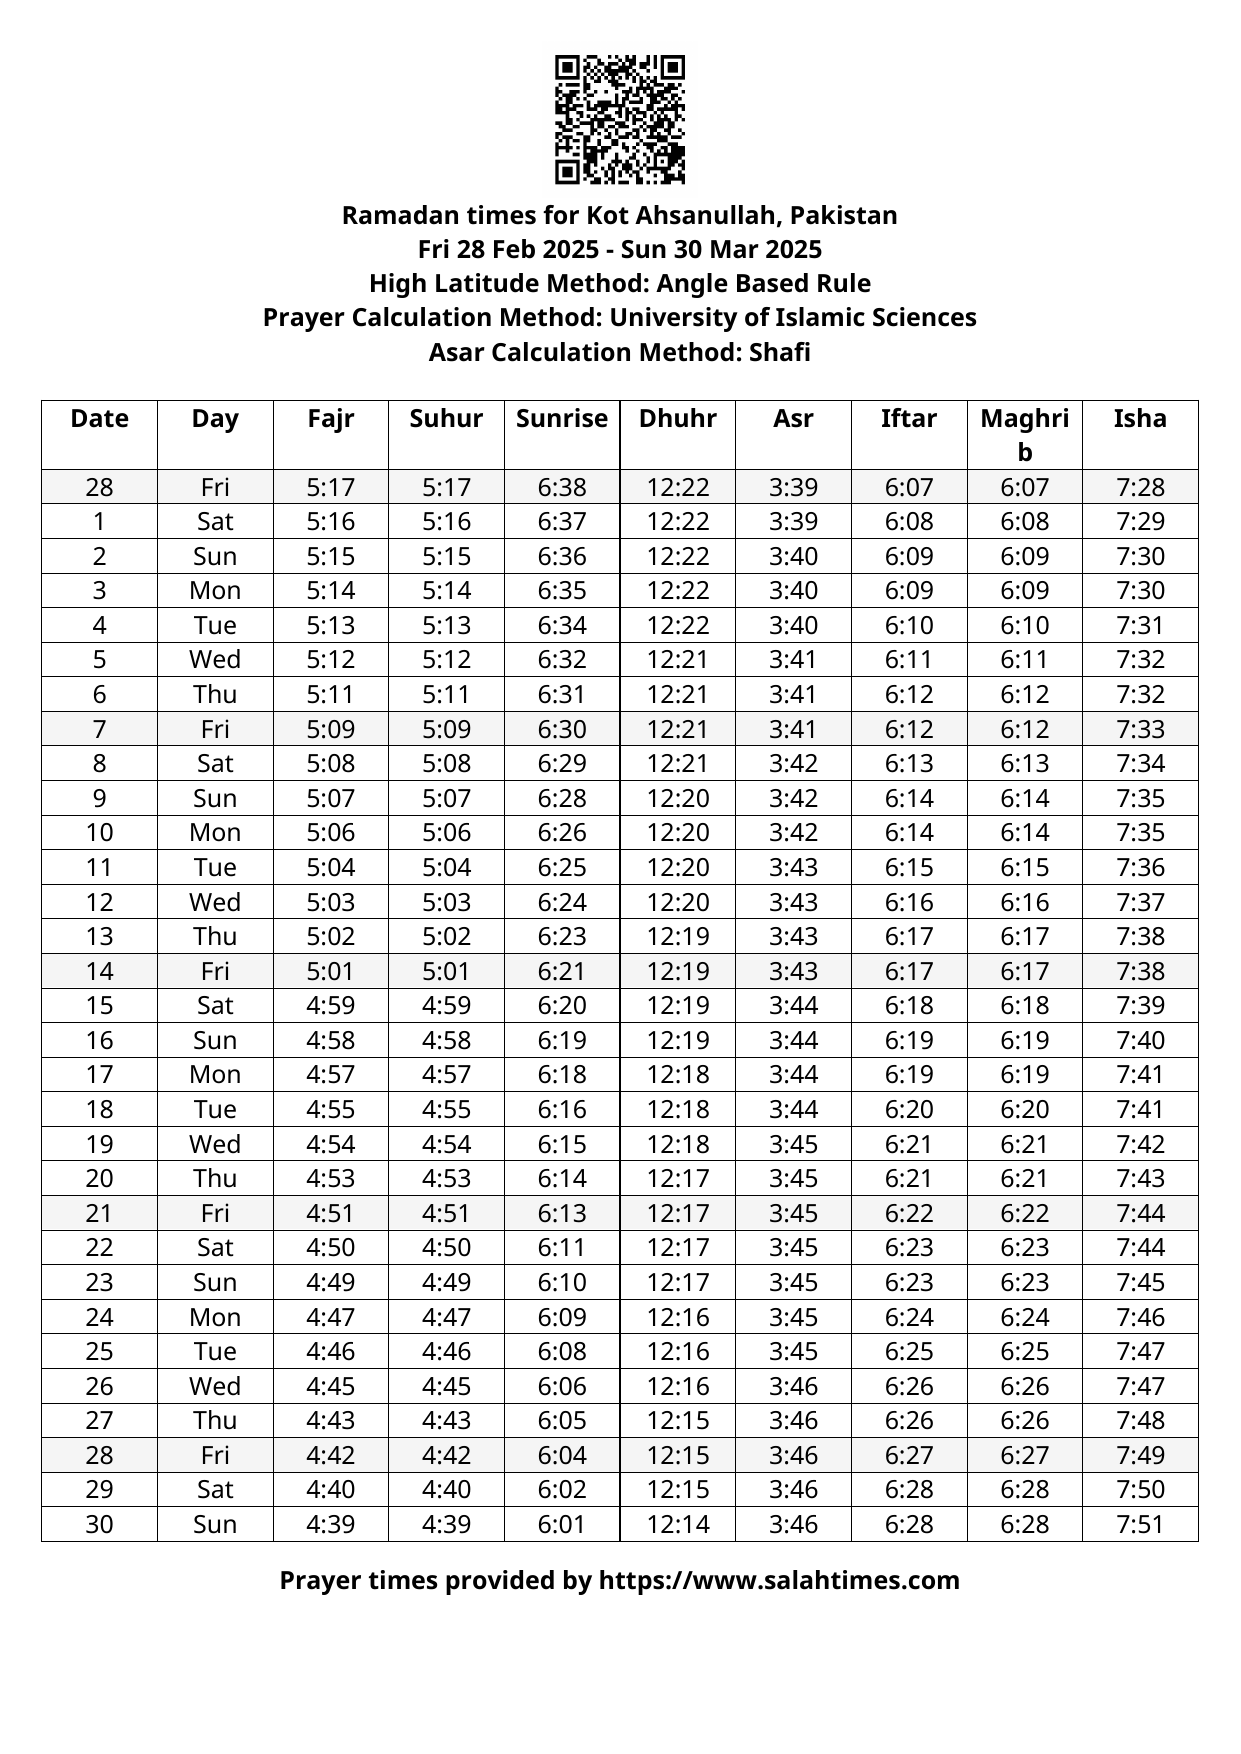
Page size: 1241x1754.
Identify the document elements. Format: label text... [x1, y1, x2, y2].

table_cell 12:20 [621, 816, 735, 849]
table_cell 4:50 [274, 1231, 388, 1264]
table_cell 5:07 [274, 781, 388, 814]
table_cell 4:57 [274, 1058, 388, 1091]
table_cell 6:21 [968, 1161, 1082, 1195]
table_cell 4:45 [389, 1369, 504, 1402]
table_cell 6:09 [852, 539, 967, 572]
table_cell 5:17 [389, 470, 504, 503]
table_cell 3:46 [736, 1438, 851, 1472]
table_cell 6:10 [968, 608, 1082, 642]
table_cell 2 [42, 539, 157, 572]
table_cell 3:40 [736, 608, 851, 642]
table_cell 7:34 [1083, 746, 1198, 780]
table_cell 5:02 [274, 919, 388, 953]
table_cell 6:09 [968, 574, 1082, 607]
table_cell 6:15 [968, 850, 1082, 884]
table_cell 6:05 [505, 1404, 619, 1437]
table_cell 25 [42, 1334, 157, 1368]
table_cell 6:10 [505, 1265, 619, 1299]
table_cell 6:19 [852, 1058, 967, 1091]
table_cell 21 [42, 1196, 157, 1229]
table_cell 6:22 [968, 1196, 1082, 1229]
table_cell 5:06 [389, 816, 504, 849]
table_cell 4:53 [389, 1161, 504, 1195]
table_cell 27 [42, 1404, 157, 1437]
table_cell 4:59 [274, 989, 388, 1022]
table_cell Thu [158, 919, 273, 953]
table_cell 7:44 [1083, 1231, 1198, 1264]
table_cell 4:58 [389, 1023, 504, 1057]
text High Latitude Method: Angle Based Rule [42, 266, 1198, 300]
table_cell 6:13 [968, 746, 1082, 780]
table_cell 6:18 [505, 1058, 619, 1091]
table_cell 6:16 [968, 885, 1082, 918]
table_cell 6:28 [852, 1473, 967, 1506]
table_cell Thu [158, 677, 273, 711]
table_cell 3:43 [736, 850, 851, 884]
table_cell 12:15 [621, 1473, 735, 1506]
table_cell 6:26 [852, 1369, 967, 1402]
picture [542, 41, 699, 198]
table_cell 12:22 [621, 504, 735, 538]
table_cell 26 [42, 1369, 157, 1402]
table_cell 6:12 [852, 712, 967, 745]
table_cell 3:46 [736, 1404, 851, 1437]
table_cell 3:44 [736, 1023, 851, 1057]
table_cell 7:47 [1083, 1334, 1198, 1368]
table_cell 18 [42, 1092, 157, 1126]
table_cell 4:50 [389, 1231, 504, 1264]
table_cell 4:47 [389, 1300, 504, 1333]
table_cell 5:17 [274, 470, 388, 503]
table_cell 6:12 [968, 712, 1082, 745]
table_cell 6:08 [852, 504, 967, 538]
table_cell Wed [158, 885, 273, 918]
table_cell 7:38 [1083, 954, 1198, 987]
table_cell 12:17 [621, 1265, 735, 1299]
table_cell 4:54 [274, 1127, 388, 1160]
table_cell 7 [42, 712, 157, 745]
table_cell 6:11 [505, 1231, 619, 1264]
table_cell 6:21 [852, 1161, 967, 1195]
table_cell 5:14 [389, 574, 504, 607]
table_cell 5:14 [274, 574, 388, 607]
table_header Asr [736, 401, 851, 469]
table_cell 6:26 [968, 1369, 1082, 1402]
table_cell 3:43 [736, 885, 851, 918]
table_cell 7:38 [1083, 919, 1198, 953]
table_cell 6:35 [505, 574, 619, 607]
table_cell 4:59 [389, 989, 504, 1022]
table_cell 6:04 [505, 1438, 619, 1472]
table_cell 7:28 [1083, 470, 1198, 503]
table_cell 6:18 [968, 989, 1082, 1022]
table_cell 6:27 [852, 1438, 967, 1472]
table_cell 6:32 [505, 643, 619, 676]
table_cell 8 [42, 746, 157, 780]
table_cell Fri [158, 1196, 273, 1229]
table_cell 3:41 [736, 712, 851, 745]
table_cell 6:24 [852, 1300, 967, 1333]
table_cell 3:43 [736, 919, 851, 953]
table_cell 7:30 [1083, 539, 1198, 572]
table_cell 17 [42, 1058, 157, 1091]
table_cell 5:09 [389, 712, 504, 745]
table_cell 13 [42, 919, 157, 953]
table_cell 3:45 [736, 1300, 851, 1333]
table_cell 7:51 [1083, 1507, 1198, 1541]
table_header Fajr [274, 401, 388, 469]
table_cell 6:08 [968, 504, 1082, 538]
table_cell 4:46 [389, 1334, 504, 1368]
table_cell 6:14 [968, 781, 1082, 814]
table_cell 6:09 [968, 539, 1082, 572]
table_cell 6:28 [505, 781, 619, 814]
table_cell 7:49 [1083, 1438, 1198, 1472]
table_cell Sat [158, 504, 273, 538]
table_cell 6:24 [505, 885, 619, 918]
table_cell 7:32 [1083, 643, 1198, 676]
table_cell 4:39 [274, 1507, 388, 1541]
table_cell 7:37 [1083, 885, 1198, 918]
table_cell Sat [158, 989, 273, 1022]
table_cell 7:42 [1083, 1127, 1198, 1160]
table_cell 16 [42, 1023, 157, 1057]
table_cell 12:21 [621, 677, 735, 711]
table_cell 12:15 [621, 1438, 735, 1472]
table_header Date [42, 401, 157, 469]
table_cell Sat [158, 1473, 273, 1506]
table_cell 6:12 [852, 677, 967, 711]
table_cell 5:11 [389, 677, 504, 711]
table_cell 24 [42, 1300, 157, 1333]
table_cell 5:08 [274, 746, 388, 780]
table_cell 5:15 [389, 539, 504, 572]
table_cell 5 [42, 643, 157, 676]
table_cell 12:18 [621, 1127, 735, 1160]
table_cell 6:23 [852, 1231, 967, 1264]
table_cell 12:21 [621, 712, 735, 745]
table_cell 6:24 [968, 1300, 1082, 1333]
table_cell 7:32 [1083, 677, 1198, 711]
table_cell Wed [158, 1369, 273, 1402]
table_cell 3:44 [736, 989, 851, 1022]
table_cell 7:35 [1083, 816, 1198, 849]
table_cell 6:26 [968, 1404, 1082, 1437]
table_cell 12:22 [621, 574, 735, 607]
table_cell 6:16 [852, 885, 967, 918]
table_cell 7:30 [1083, 574, 1198, 607]
table_cell 3:39 [736, 504, 851, 538]
table_cell 5:12 [274, 643, 388, 676]
table_cell 6:17 [852, 954, 967, 987]
table_cell Mon [158, 574, 273, 607]
table_cell 6:19 [968, 1023, 1082, 1057]
table_cell 6:17 [852, 919, 967, 953]
table_cell Wed [158, 643, 273, 676]
table_cell 3:42 [736, 781, 851, 814]
table_cell 4:57 [389, 1058, 504, 1091]
table_cell 6:37 [505, 504, 619, 538]
table_cell 6:15 [852, 850, 967, 884]
table_cell 6:10 [852, 608, 967, 642]
table_cell Tue [158, 608, 273, 642]
table_cell 28 [42, 470, 157, 503]
table_cell 6:19 [505, 1023, 619, 1057]
table_cell 7:44 [1083, 1196, 1198, 1229]
table_cell 12:15 [621, 1404, 735, 1437]
table_cell 12:20 [621, 850, 735, 884]
table_cell 7:29 [1083, 504, 1198, 538]
text Ramadan times for Kot Ahsanullah, Pakistan [42, 198, 1198, 232]
table_cell 6:31 [505, 677, 619, 711]
table_cell 6:07 [968, 470, 1082, 503]
table_cell 6:27 [968, 1438, 1082, 1472]
table_cell 4:43 [389, 1404, 504, 1437]
table_cell 3:44 [736, 1058, 851, 1091]
table_cell 7:48 [1083, 1404, 1198, 1437]
table_cell 10 [42, 816, 157, 849]
table_cell 7:31 [1083, 608, 1198, 642]
table_cell 3:46 [736, 1369, 851, 1402]
table_cell 7:33 [1083, 712, 1198, 745]
table_cell 3:41 [736, 677, 851, 711]
table_cell 6:28 [968, 1473, 1082, 1506]
table_cell 4:51 [389, 1196, 504, 1229]
table_cell 6:29 [505, 746, 619, 780]
table_cell Sun [158, 1023, 273, 1057]
table_cell 7:41 [1083, 1092, 1198, 1126]
table_cell 3:42 [736, 746, 851, 780]
table_cell 6:25 [505, 850, 619, 884]
table_cell 3:43 [736, 954, 851, 987]
table_cell 3:41 [736, 643, 851, 676]
table_cell 7:39 [1083, 989, 1198, 1022]
table_cell 6:23 [968, 1265, 1082, 1299]
table_cell 5:01 [274, 954, 388, 987]
table_cell 12:22 [621, 608, 735, 642]
table_cell 4:54 [389, 1127, 504, 1160]
table_cell 12:18 [621, 1092, 735, 1126]
table_cell 6:02 [505, 1473, 619, 1506]
table_cell 4:58 [274, 1023, 388, 1057]
table_cell 6:34 [505, 608, 619, 642]
table_cell Fri [158, 470, 273, 503]
table_cell Mon [158, 816, 273, 849]
table_cell Sun [158, 539, 273, 572]
table_cell 5:01 [389, 954, 504, 987]
text Prayer Calculation Method: University of Islamic Sciences [42, 300, 1198, 334]
table_cell Mon [158, 1058, 273, 1091]
table_cell 5:03 [274, 885, 388, 918]
table_cell 5:07 [389, 781, 504, 814]
table_cell 6:17 [968, 919, 1082, 953]
table_cell 5:16 [274, 504, 388, 538]
table_cell 6:25 [852, 1334, 967, 1368]
table_cell 12:19 [621, 989, 735, 1022]
table_cell 6:16 [505, 1092, 619, 1126]
table_cell 4:45 [274, 1369, 388, 1402]
text Asar Calculation Method: Shafi [42, 334, 1198, 368]
table_cell 7:40 [1083, 1023, 1198, 1057]
table_cell 4:40 [274, 1473, 388, 1506]
table_cell 5:16 [389, 504, 504, 538]
table_cell Sun [158, 1265, 273, 1299]
table_cell 29 [42, 1473, 157, 1506]
table_cell Tue [158, 850, 273, 884]
table_cell 4:47 [274, 1300, 388, 1333]
table_cell 6:21 [968, 1127, 1082, 1160]
table_cell Sun [158, 1507, 273, 1541]
table_cell 7:45 [1083, 1265, 1198, 1299]
table_cell 4:40 [389, 1473, 504, 1506]
table_cell 6:28 [968, 1507, 1082, 1541]
table_cell 6:38 [505, 470, 619, 503]
table_cell 15 [42, 989, 157, 1022]
table_cell 12:22 [621, 539, 735, 572]
table_cell Tue [158, 1334, 273, 1368]
table_cell 5:08 [389, 746, 504, 780]
table_cell 6:08 [505, 1334, 619, 1368]
table_cell 6:23 [968, 1231, 1082, 1264]
table_cell 12:21 [621, 643, 735, 676]
table_cell 6:23 [852, 1265, 967, 1299]
table_cell 5:11 [274, 677, 388, 711]
table_cell 12:17 [621, 1196, 735, 1229]
table_cell 6:18 [852, 989, 967, 1022]
table_cell 12:20 [621, 885, 735, 918]
table_cell 6:01 [505, 1507, 619, 1541]
table_cell 6:28 [852, 1507, 967, 1541]
table_cell 3:42 [736, 816, 851, 849]
table_cell Wed [158, 1127, 273, 1160]
table_cell 6:20 [968, 1092, 1082, 1126]
table_cell 5:13 [389, 608, 504, 642]
table_cell 6:14 [968, 816, 1082, 849]
table_cell Fri [158, 1438, 273, 1472]
table_cell Sat [158, 1231, 273, 1264]
table_cell Tue [158, 1092, 273, 1126]
table_cell 19 [42, 1127, 157, 1160]
table_cell 3:39 [736, 470, 851, 503]
table_cell 6:23 [505, 919, 619, 953]
table_cell 4:49 [389, 1265, 504, 1299]
table_cell Sun [158, 781, 273, 814]
table_cell 6:14 [852, 816, 967, 849]
table_header Maghrib [968, 401, 1082, 469]
table_header Suhur [389, 401, 504, 469]
table_cell 9 [42, 781, 157, 814]
table_cell 4:53 [274, 1161, 388, 1195]
table_cell 6:19 [852, 1023, 967, 1057]
table_cell 7:46 [1083, 1300, 1198, 1333]
table_header Isha [1083, 401, 1198, 469]
table_cell 12:21 [621, 746, 735, 780]
table_cell 3:45 [736, 1161, 851, 1195]
table_cell 6:13 [505, 1196, 619, 1229]
table_cell 3:46 [736, 1507, 851, 1541]
table_cell 6:36 [505, 539, 619, 572]
table_cell 3:40 [736, 574, 851, 607]
table_cell 20 [42, 1161, 157, 1195]
table_cell 6:21 [852, 1127, 967, 1160]
table_cell 6:15 [505, 1127, 619, 1160]
table_cell 12:22 [621, 470, 735, 503]
table_cell 6:17 [968, 954, 1082, 987]
table_cell 12:19 [621, 919, 735, 953]
table_cell 6:22 [852, 1196, 967, 1229]
table_cell 12:17 [621, 1231, 735, 1264]
table_cell 6:09 [505, 1300, 619, 1333]
table_cell 4 [42, 608, 157, 642]
table_cell 3:45 [736, 1196, 851, 1229]
table_cell 6:20 [852, 1092, 967, 1126]
table_cell 6:12 [968, 677, 1082, 711]
table_cell 30 [42, 1507, 157, 1541]
table_cell 6:13 [852, 746, 967, 780]
table_cell 5:04 [274, 850, 388, 884]
table_cell 7:47 [1083, 1369, 1198, 1402]
table_header Iftar [852, 401, 967, 469]
table_cell 5:03 [389, 885, 504, 918]
table_cell Fri [158, 712, 273, 745]
table_cell 12:19 [621, 954, 735, 987]
table_cell 3:44 [736, 1092, 851, 1126]
table_cell 6:11 [968, 643, 1082, 676]
table_cell 6:11 [852, 643, 967, 676]
table_cell 12 [42, 885, 157, 918]
table_cell 5:13 [274, 608, 388, 642]
table_cell 7:36 [1083, 850, 1198, 884]
table_cell 6:21 [505, 954, 619, 987]
table_cell 1 [42, 504, 157, 538]
text Fri 28 Feb 2025 - Sun 30 Mar 2025 [42, 232, 1198, 266]
table_cell 6 [42, 677, 157, 711]
table_cell 6:30 [505, 712, 619, 745]
table_cell 4:55 [274, 1092, 388, 1126]
table_header Day [158, 401, 273, 469]
table_cell 7:35 [1083, 781, 1198, 814]
table_cell 6:14 [505, 1161, 619, 1195]
text Prayer times provided by https://www.salahtimes.com [42, 1563, 1198, 1597]
table_cell 12:20 [621, 781, 735, 814]
table_cell 4:51 [274, 1196, 388, 1229]
table_cell 12:16 [621, 1369, 735, 1402]
table_cell 6:19 [968, 1058, 1082, 1091]
table_cell 6:07 [852, 470, 967, 503]
table_cell 23 [42, 1265, 157, 1299]
table_header Sunrise [505, 401, 619, 469]
table_cell 6:26 [852, 1404, 967, 1437]
table_cell 4:42 [389, 1438, 504, 1472]
table_cell 6:06 [505, 1369, 619, 1402]
table_cell 5:02 [389, 919, 504, 953]
table_cell 22 [42, 1231, 157, 1264]
table_cell 5:15 [274, 539, 388, 572]
table_cell 7:50 [1083, 1473, 1198, 1506]
table_cell Sat [158, 746, 273, 780]
table_cell 12:16 [621, 1300, 735, 1333]
table_cell 3 [42, 574, 157, 607]
table_cell 4:55 [389, 1092, 504, 1126]
table_cell 12:18 [621, 1058, 735, 1091]
table_cell 14 [42, 954, 157, 987]
table_cell 6:25 [968, 1334, 1082, 1368]
table_cell 5:06 [274, 816, 388, 849]
table_cell 7:41 [1083, 1058, 1198, 1091]
table_cell 4:49 [274, 1265, 388, 1299]
table_cell 6:26 [505, 816, 619, 849]
table_cell 5:12 [389, 643, 504, 676]
table_cell 5:09 [274, 712, 388, 745]
table_cell Thu [158, 1404, 273, 1437]
table_cell 3:45 [736, 1127, 851, 1160]
table_cell Thu [158, 1161, 273, 1195]
table_header Dhuhr [621, 401, 735, 469]
table_cell 4:43 [274, 1404, 388, 1437]
table_cell 5:04 [389, 850, 504, 884]
table_cell Fri [158, 954, 273, 987]
table_cell 6:09 [852, 574, 967, 607]
table_cell 11 [42, 850, 157, 884]
table_cell 3:46 [736, 1473, 851, 1506]
table_cell 4:46 [274, 1334, 388, 1368]
table_cell 4:39 [389, 1507, 504, 1541]
table_cell 12:17 [621, 1161, 735, 1195]
table_cell Mon [158, 1300, 273, 1333]
table_cell 6:14 [852, 781, 967, 814]
table_cell 4:42 [274, 1438, 388, 1472]
table_cell 12:16 [621, 1334, 735, 1368]
table_cell 12:19 [621, 1023, 735, 1057]
table_cell 6:20 [505, 989, 619, 1022]
table_cell 7:43 [1083, 1161, 1198, 1195]
table_cell 28 [42, 1438, 157, 1472]
table_cell 3:45 [736, 1334, 851, 1368]
table_cell 3:40 [736, 539, 851, 572]
table_cell 3:45 [736, 1265, 851, 1299]
table_cell 3:45 [736, 1231, 851, 1264]
table_cell 12:14 [621, 1507, 735, 1541]
